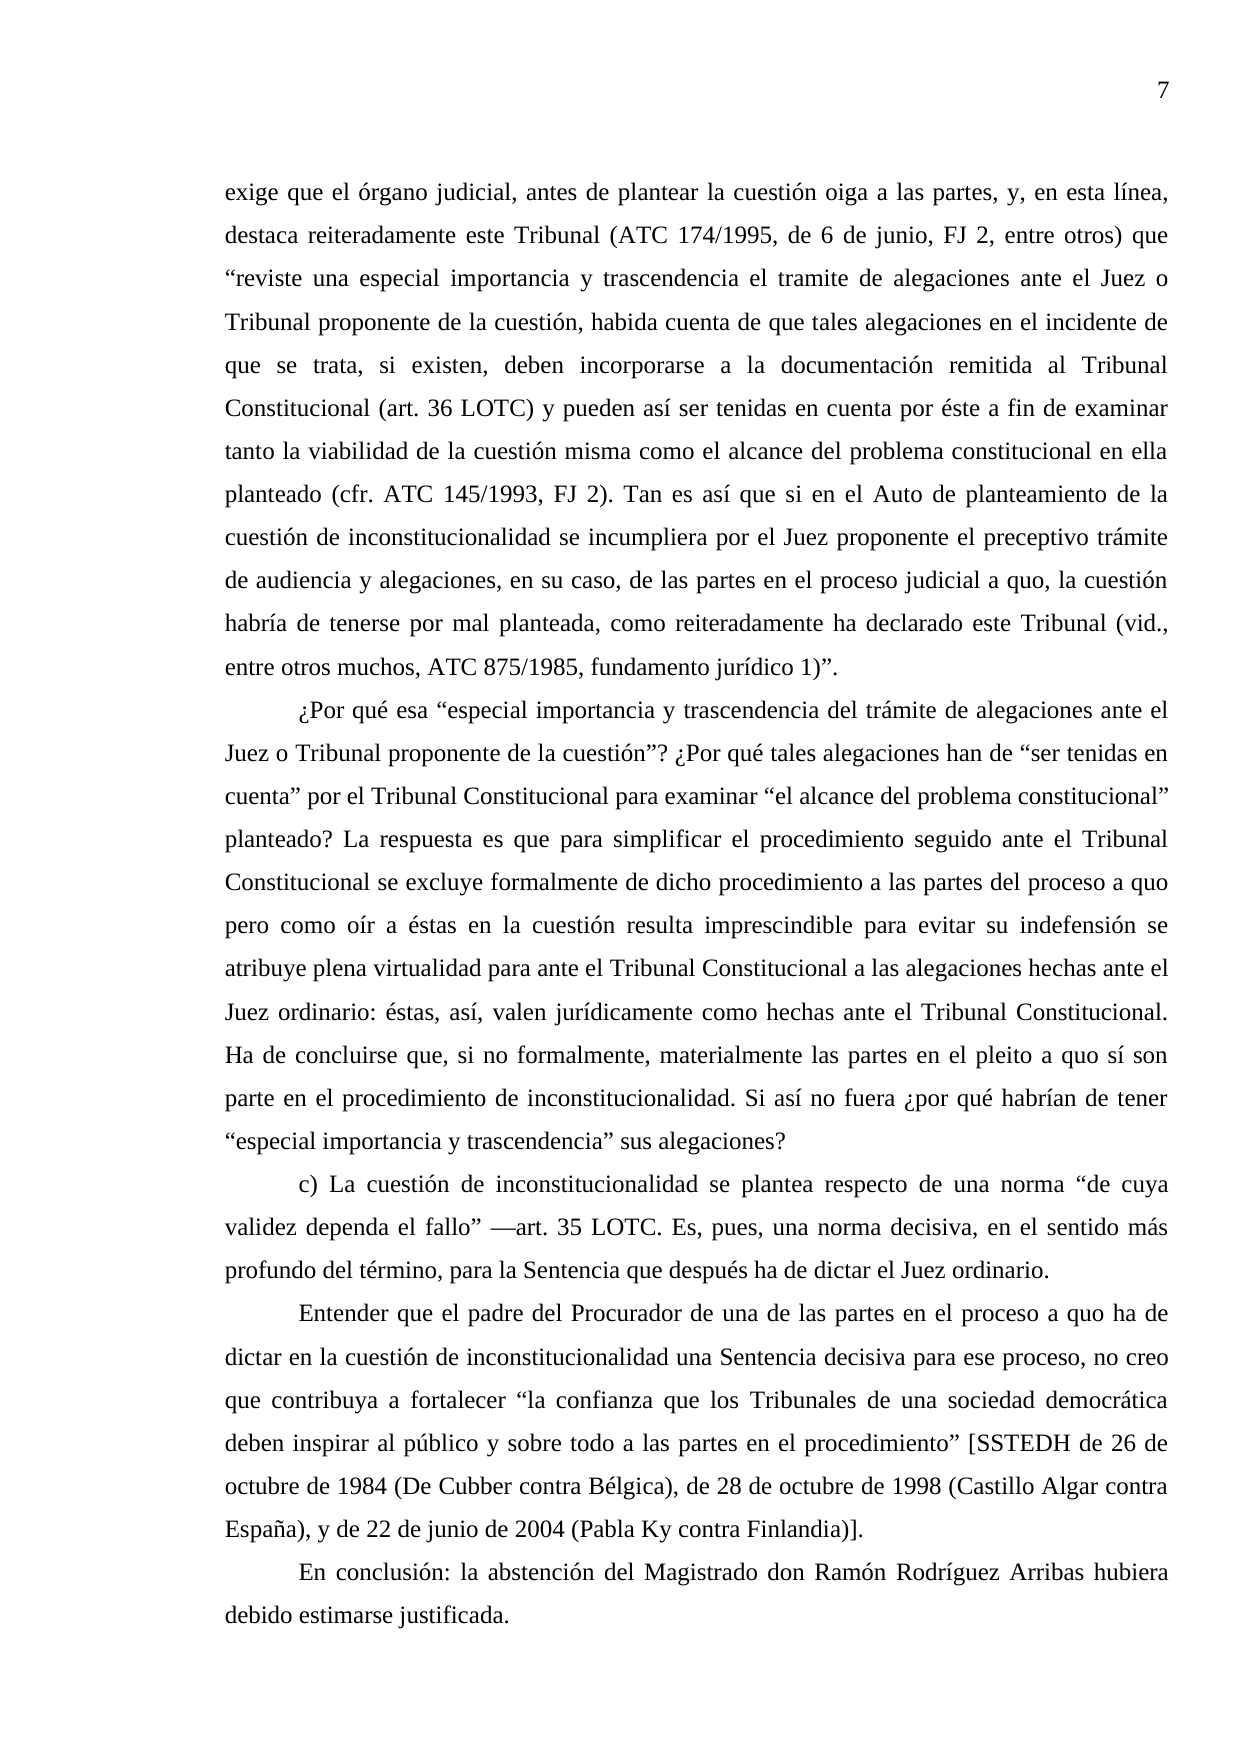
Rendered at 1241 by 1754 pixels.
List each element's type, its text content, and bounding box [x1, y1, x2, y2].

text Entender que el padre del Procurador de una de las partes en el proceso a quo ha de dictar en la cuestión de inconstitucionalidad una Sentencia decisiva para ese proceso, no creo que contribuya a fortalecer “la confianza que los Tribunales de una sociedad democrática deben inspirar al público y sobre todo a las partes en el procedimiento” [SSTEDH de 26 de octubre de 1984 (De Cubber contra Bélgica), de 28 de octubre de 1998 (Castillo Algar contra España), y de 22 de junio de 2004 (Pabla Ky contra Finlandia)]. [224, 1298, 1169, 1543]
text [224, 177, 1169, 680]
text c) La cuestión de inconstitucionalidad se plantea respecto de una norma “de cuya validez dependa el fallo” —art. 35 LOTC. Es, pues, una norma decisiva, en el sentido más profundo del término, para la Sentencia que después ha de dictar el Juez ordinario. [224, 1169, 1169, 1284]
text En conclusión: la abstención del Magistrado don Ramón Rodríguez Arribas hubiera debido estimarse justificada. [224, 1557, 1169, 1629]
text ¿Por qué esa “especial importancia y trascendencia del trámite de alegaciones ante el Juez o Tribunal proponente de la cuestión”? ¿Por qué tales alegaciones han de “ser tenidas en cuenta” por el Tribunal Constitucional para examinar “el alcance del problema constitucional” planteado? La respuesta es que para simplificar el procedimiento seguido ante el Tribunal Constitucional se excluye formalmente de dicho procedimiento a las partes del proceso a quo pero como oír a éstas en la cuestión resulta imprescindible para evitar su indefensión se atribuye plena virtualidad para ante el Tribunal Constitucional a las alegaciones hechas ante el Juez ordinario: éstas, así, valen jurídicamente como hechas ante el Tribunal Constitucional. Ha de concluirse que, si no formalmente, materialmente las partes en el pleito a quo sí son parte en el procedimiento de inconstitucionalidad. Si así no fuera ¿por qué habrían de tener “especial importancia y trascendencia” sus alegaciones? [224, 695, 1169, 1155]
